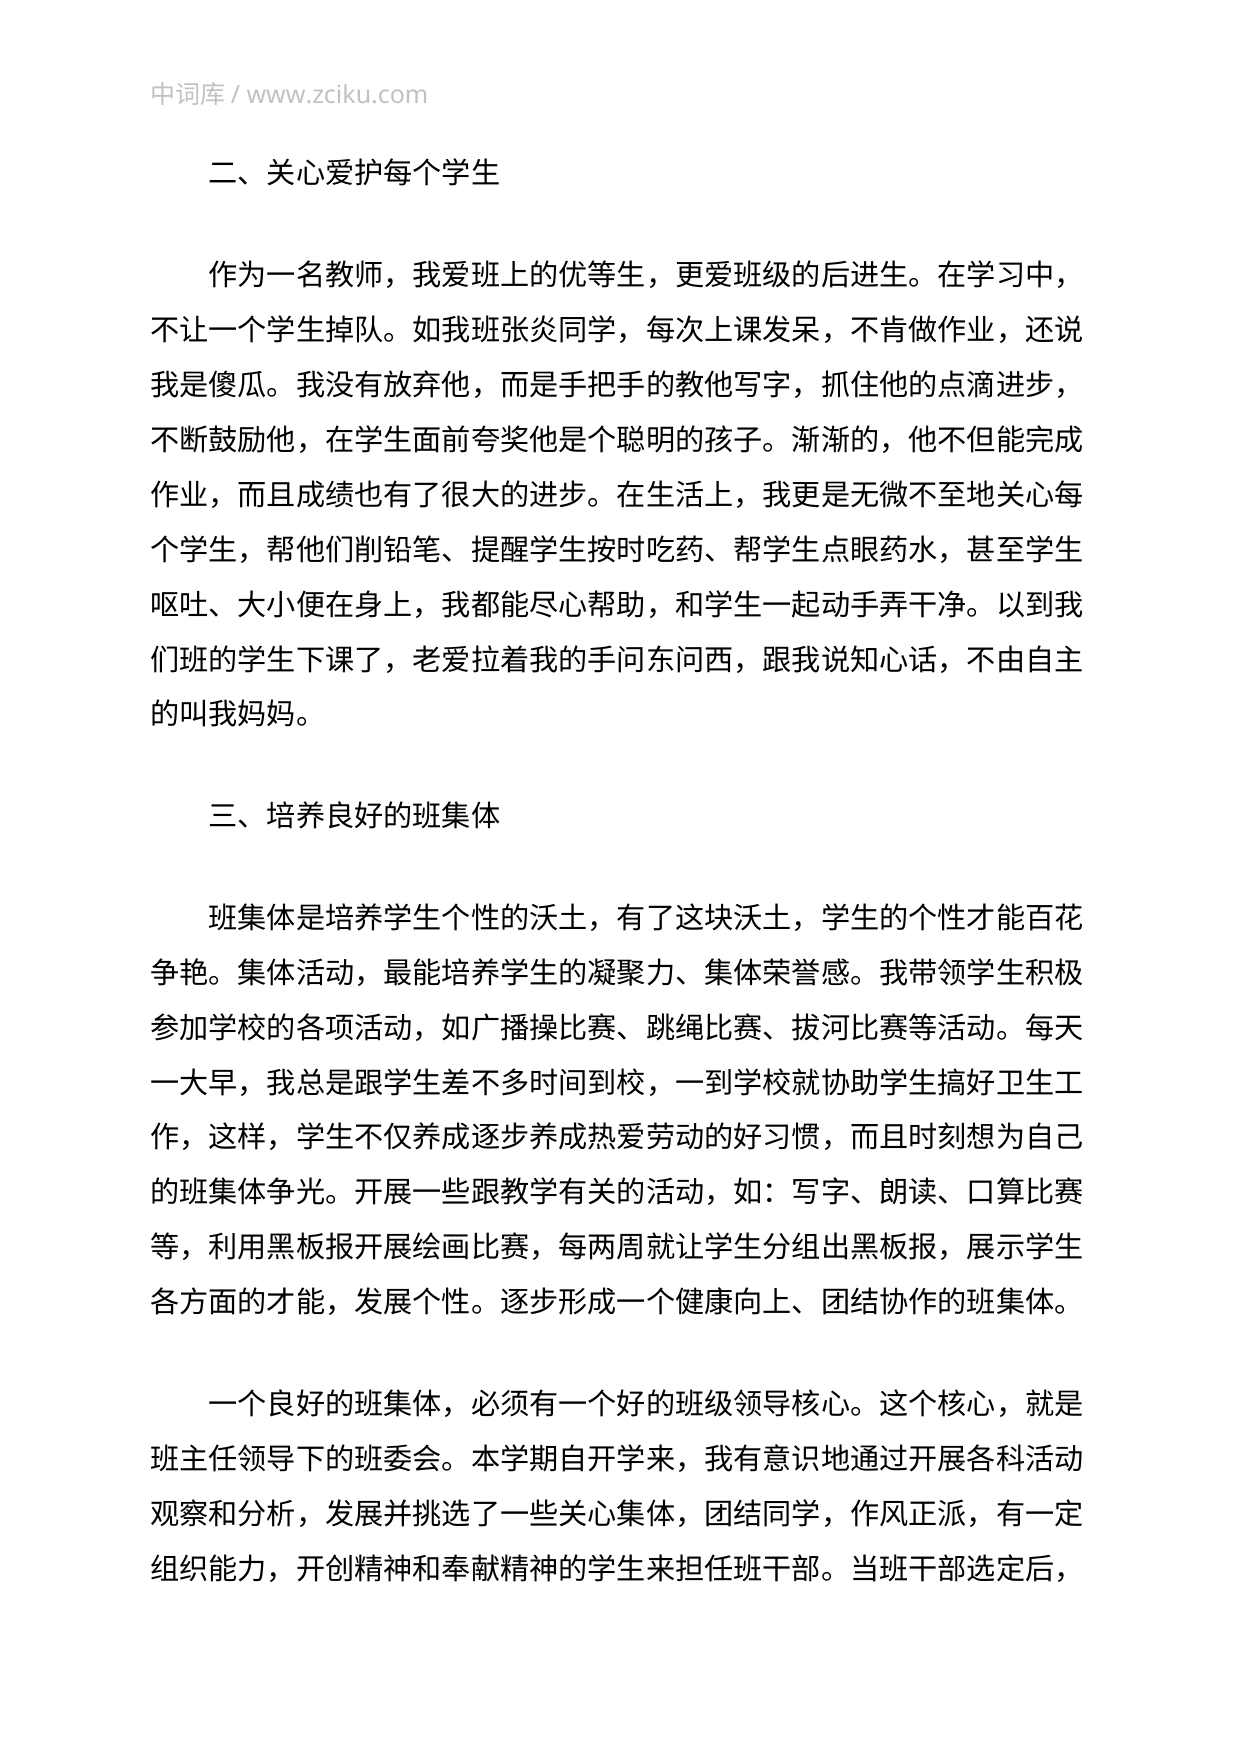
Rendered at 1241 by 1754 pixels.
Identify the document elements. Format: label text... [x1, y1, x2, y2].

text 三、培养良好的班集体 [150, 793, 1090, 835]
text 班集体是培养学生个性的沃土，有了这块沃土，学生的个性才能百花争艳。集体活动，最能培养学生的凝聚力、集体荣誉感。我带领学生积极参加学校的各项活动，如广播操比赛、跳绳比赛、拔河比赛等活动。每天一大早，我总是跟学生差不多时间到校，一到学校就协助学生搞好卫生工作，这样，学生不仅养成逐步养成热爱劳动的好习惯，而且时刻想为自己的班集体争光。开展一些跟教学有关的活动，如：写字、朗读、口算比赛等，利用黑板报开展绘画比赛，每两周就让学生分组出黑板报，展示学生各方面的才能，发展个性。逐步形成一个健康向上、团结协作的班集体。 [150, 894, 1090, 1321]
text 二、关心爱护每个学生 [150, 150, 1090, 192]
text 作为一名教师，我爱班上的优等生，更爱班级的后进生。在学习中，不让一个学生掉队。如我班张炎同学，每次上课发呆，不肯做作业，还说我是傻瓜。我没有放弃他，而是手把手的教他写字，抓住他的点滴进步，不断鼓励他，在学生面前夸奖他是个聪明的孩子。渐渐的，他不但能完成作业，而且成绩也有了很大的进步。在生活上，我更是无微不至地关心每个学生，帮他们削铅笔、提醒学生按时吃药、帮学生点眼药水，甚至学生呕吐、大小便在身上，我都能尽心帮助，和学生一起动手弄干净。以到我们班的学生下课了，老爱拉着我的手问东问西，跟我说知心话，不由自主的叫我妈妈。 [150, 252, 1090, 733]
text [150, 1381, 1090, 1587]
